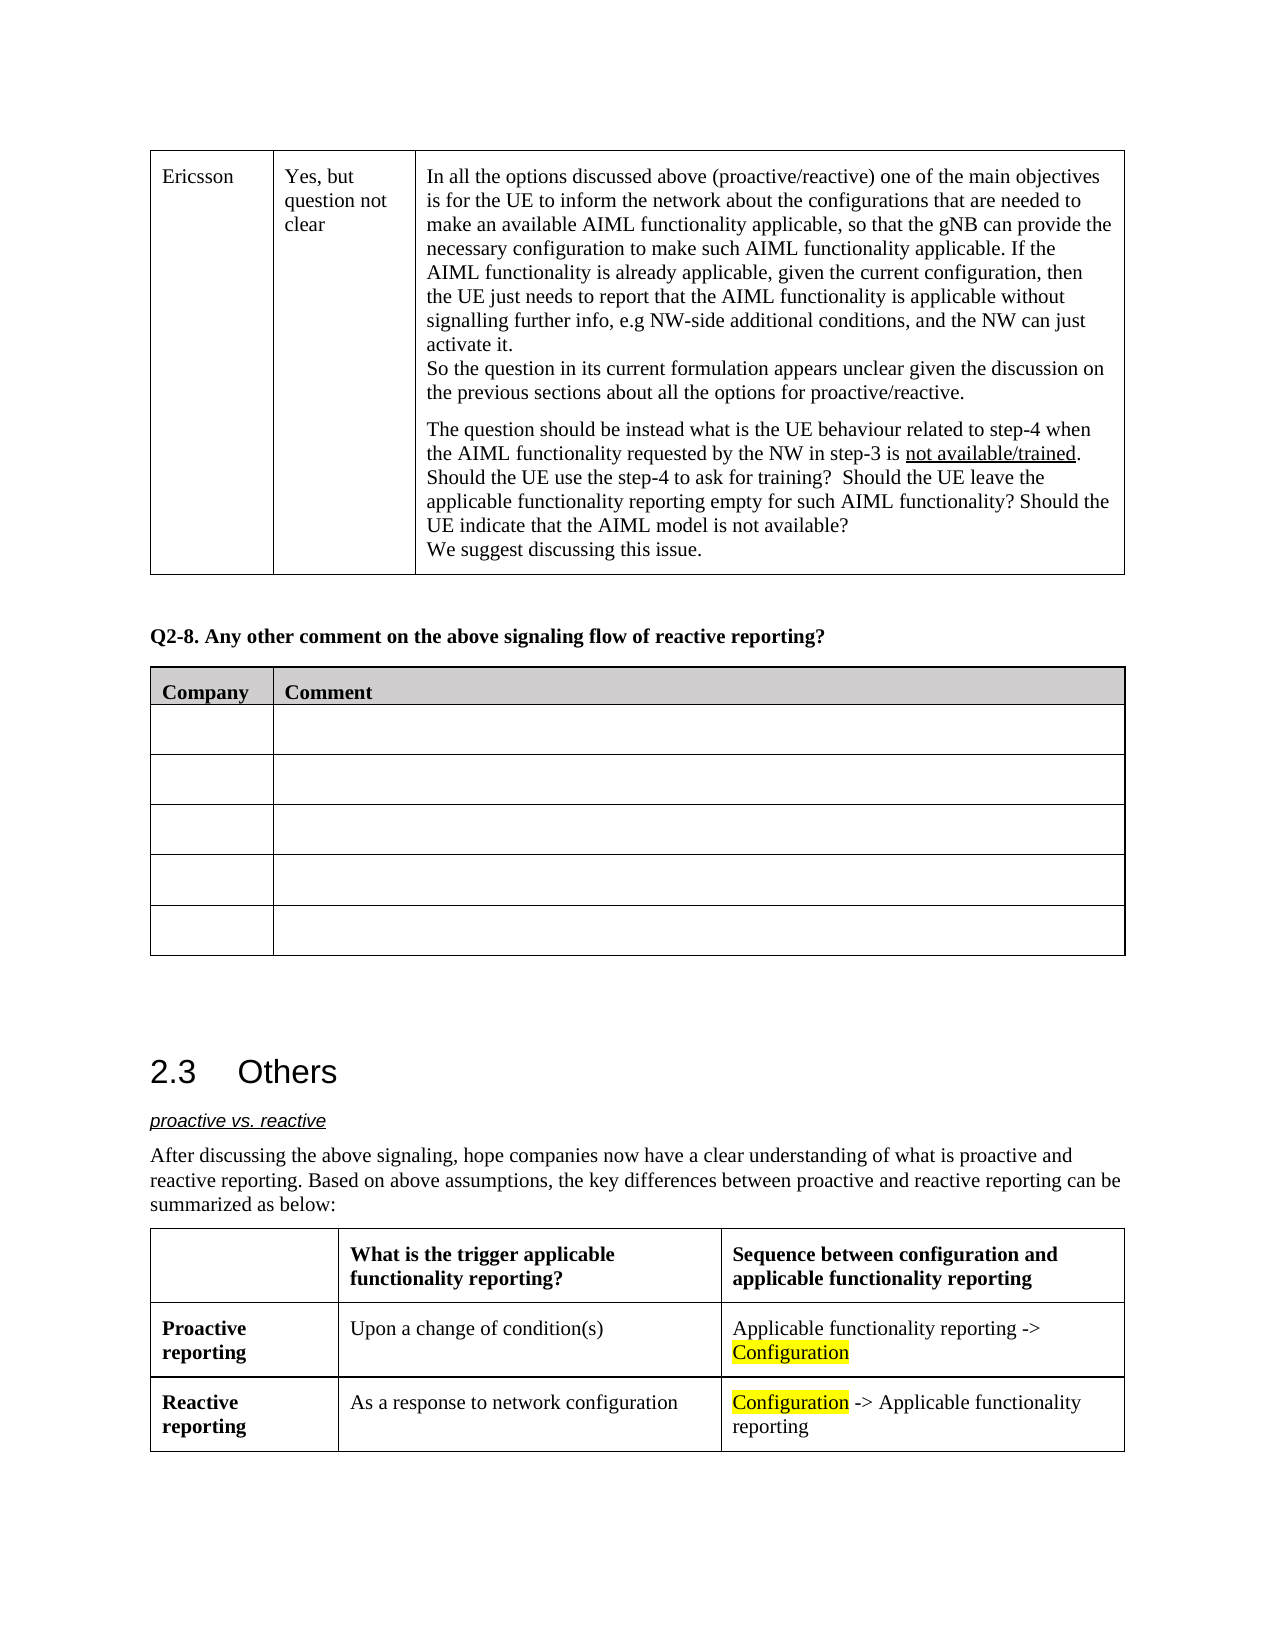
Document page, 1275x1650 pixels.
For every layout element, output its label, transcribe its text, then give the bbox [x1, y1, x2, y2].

table_cell [274, 906, 1124, 954]
table_header Comment [274, 668, 1124, 704]
table_header Sequence between configuration and applicable functionality reporting [722, 1229, 1124, 1302]
text After discussing the above signaling, hope companies now have a clear understanding of what is proactive and reactive reporting. Based on above assumptions, the key differences between proactive and reactive reporting can be summarized as below: [150, 1143, 1125, 1216]
table_cell [151, 855, 273, 904]
table_cell [274, 855, 1124, 904]
table_cell [274, 705, 1124, 754]
subtitle Others [150, 1052, 1125, 1091]
subtitle Q2-8. Any other comment on the above signaling flow of reactive reporting? [150, 624, 1125, 648]
table_header Company [151, 668, 273, 704]
subtitle proactive vs. reactive [150, 1109, 1125, 1131]
table_header What is the trigger applicable functionality reporting? [339, 1229, 721, 1302]
table_cell [274, 755, 1124, 804]
table_cell [274, 805, 1124, 854]
table_cell [151, 805, 273, 854]
table_cell In all the options discussed above (proactive/reactive) one of the main objectives is for the UE to inform the network about the configurations that are needed to make an available AIML functionality applicable, so that the gNB can provide the necessary configuration to make such AIML functionality applicable. If the AIML functionality is already applicable, given the current configuration, then the UE just needs to report that the AIML functionality is applicable without signalling further info, e.g NW-side additional conditions, and the NW can just activate it. So the question in its current formulation appears unclear given the discussion on the previous sections about all the options for proactive/reactive. The question should be instead what is the UE behaviour related to step-4 when the AIML functionality requested by the NW in step-3 is not available/trained. Should the UE use the step-4 to ask for training? Should the UE leave the applicable functionality reporting empty for such AIML functionality? Should the UE indicate that the AIML model is not available? We suggest discussing this issue. [416, 151, 1124, 573]
table_header [151, 1229, 338, 1302]
table_cell Configuration -> Applicable functionality reporting [722, 1378, 1124, 1451]
table_cell As a response to network configuration [339, 1378, 721, 1451]
table_cell [151, 755, 273, 804]
table_cell Applicable functionality reporting -> Configuration [722, 1303, 1124, 1376]
table_cell [151, 906, 273, 954]
table_cell Proactive reporting [151, 1303, 338, 1376]
table_cell Ericsson [151, 151, 273, 573]
table_cell Reactive reporting [151, 1378, 338, 1451]
table_cell Yes, but question not clear [274, 151, 415, 573]
table_cell Upon a change of condition(s) [339, 1303, 721, 1376]
table_cell [151, 705, 273, 754]
